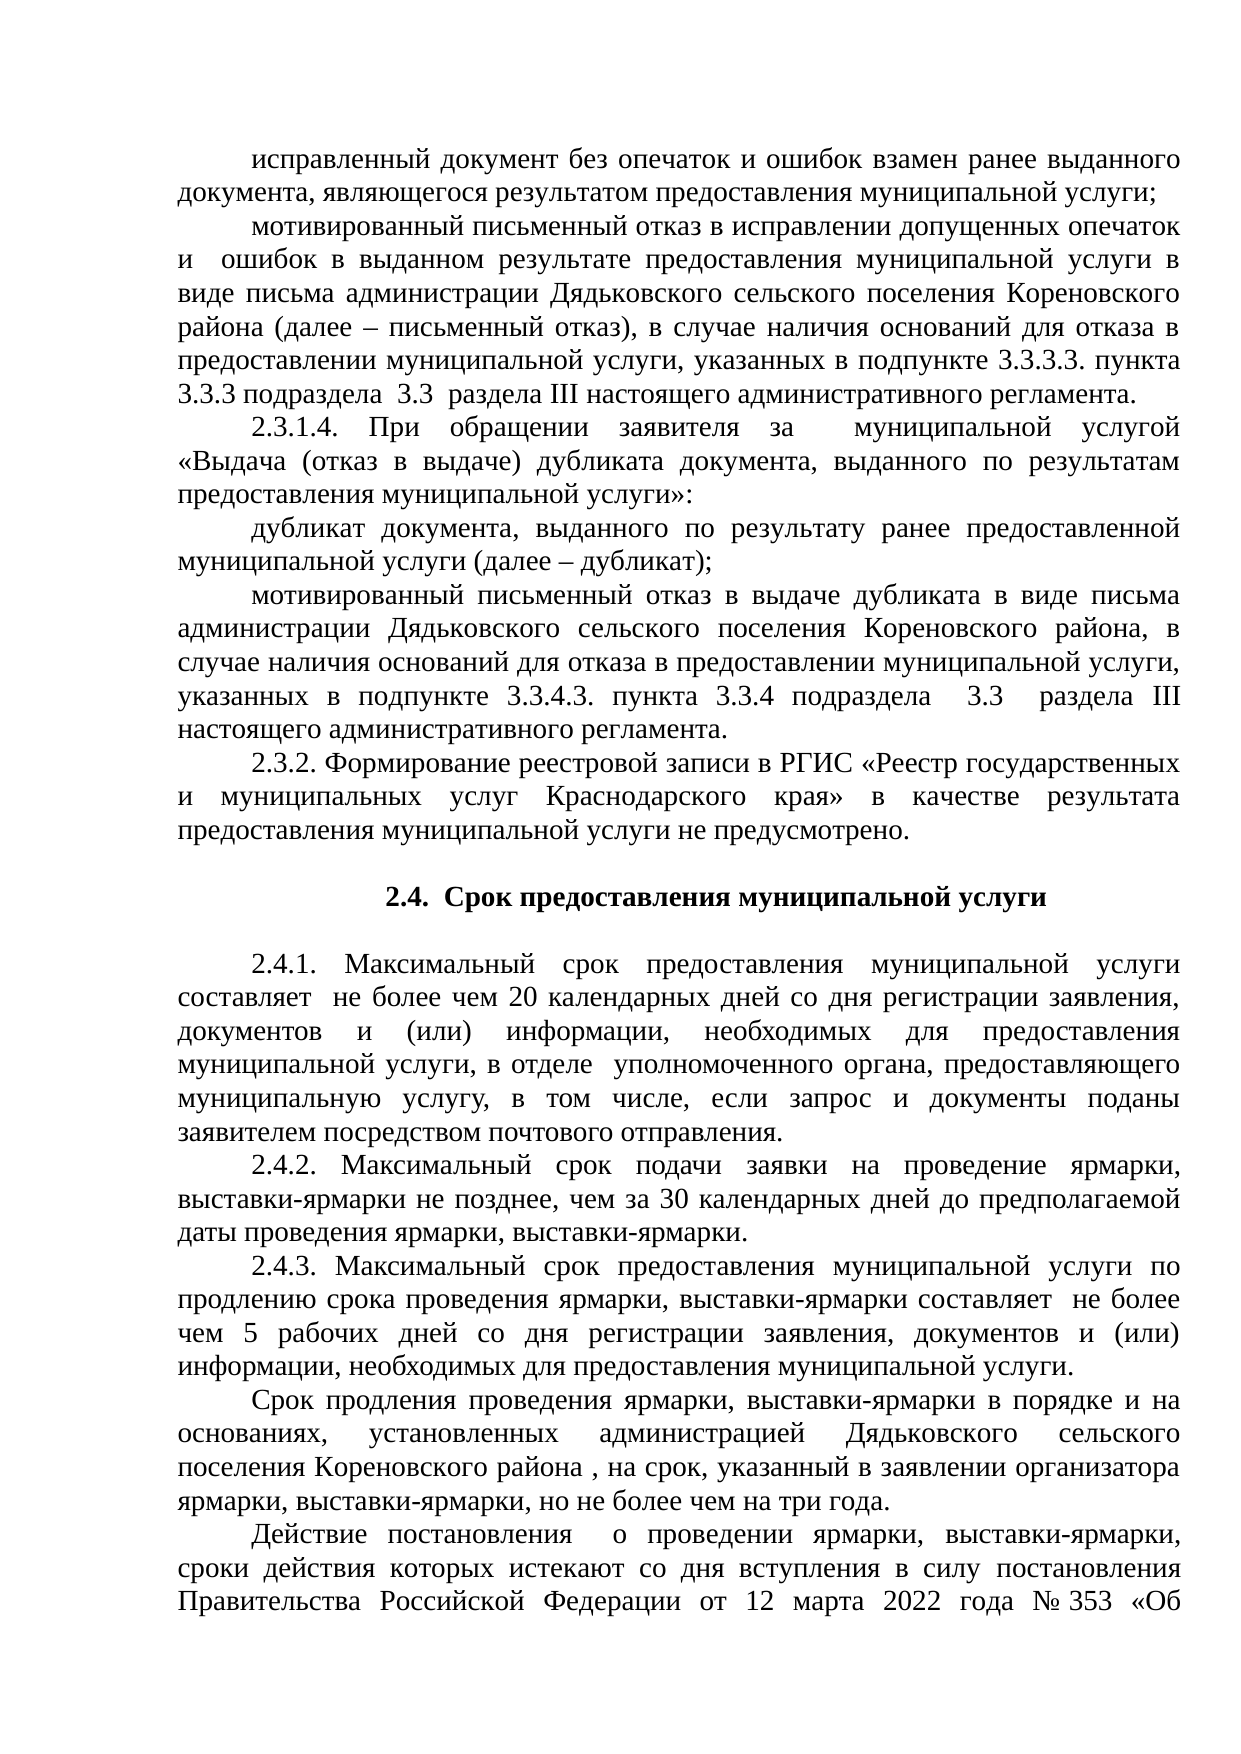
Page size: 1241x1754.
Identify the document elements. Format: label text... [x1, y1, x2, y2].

text 2.3.2. Формирование реестровой записи в РГИС «Реестр государственных и муниципальных услуг Краснодарского края» в качестве результата предоставления муниципальной услуги не предусмотрено. [177, 745, 1181, 845]
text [177, 1516, 1181, 1617]
text исправленный документ без опечаток и ошибок взамен ранее выданного документа, являющегося результатом предоставления муниципальной услуги; [177, 141, 1181, 208]
text 2.4.1. Максимальный срок предоставления муниципальной услуги составляет не более чем 20 календарных дней со дня регистрации заявления, документов и (или) информации, необходимых для предоставления муниципальной услуги, в отделе уполномоченного органа, предоставляющего муниципальную услугу, в том числе, если запрос и документы поданы заявителем посредством почтового отправления. [177, 946, 1181, 1147]
text 2.4.2. Максимальный срок подачи заявки на проведение ярмарки, выставки-ярмарки не позднее, чем за 30 календарных дней до предполагаемой даты проведения ярмарки, выставки-ярмарки. [177, 1147, 1181, 1248]
text мотивированный письменный отказ в выдаче дубликата в виде письма администрации Дядьковского сельского поселения Кореновского района, в случае наличия оснований для отказа в предоставлении муниципальной услуги, указанных в подпункте 3.3.4.3. пункта 3.3.4 подраздела 3.3 раздела III настоящего административного регламента. [177, 577, 1181, 745]
text 2.4. Срок предоставления муниципальной услуги [177, 879, 1181, 912]
text Срок продления проведения ярмарки, выставки-ярмарки в порядке и на основаниях, установленных администрацией Дядьковского сельского поселения Кореновского района , на срок, указанный в заявлении организатора ярмарки, выставки-ярмарки, но не более чем на три года. [177, 1382, 1181, 1516]
text дубликат документа, выданного по результату ранее предоставленной муниципальной услуги (далее – дубликат); [177, 510, 1181, 577]
text 2.3.1.4. При обращении заявителя за муниципальной услугой «Выдача (отказ в выдаче) дубликата документа, выданного по результатам предоставления муниципальной услуги»: [177, 409, 1181, 510]
text мотивированный письменный отказ в исправлении допущенных опечаток и ошибок в выданном результате предоставления муниципальной услуги в виде письма администрации Дядьковского сельского поселения Кореновского района (далее – письменный отказ), в случае наличия оснований для отказа в предоставлении муниципальной услуги, указанных в подпункте 3.3.3.3. пункта 3.3.3 подраздела 3.3 раздела III настоящего административного регламента. [177, 208, 1181, 409]
text 2.4.3. Максимальный срок предоставления муниципальной услуги по продлению срока проведения ярмарки, выставки-ярмарки составляет не более чем 5 рабочих дней со дня регистрации заявления, документов и (или) информации, необходимых для предоставления муниципальной услуги. [177, 1248, 1181, 1382]
